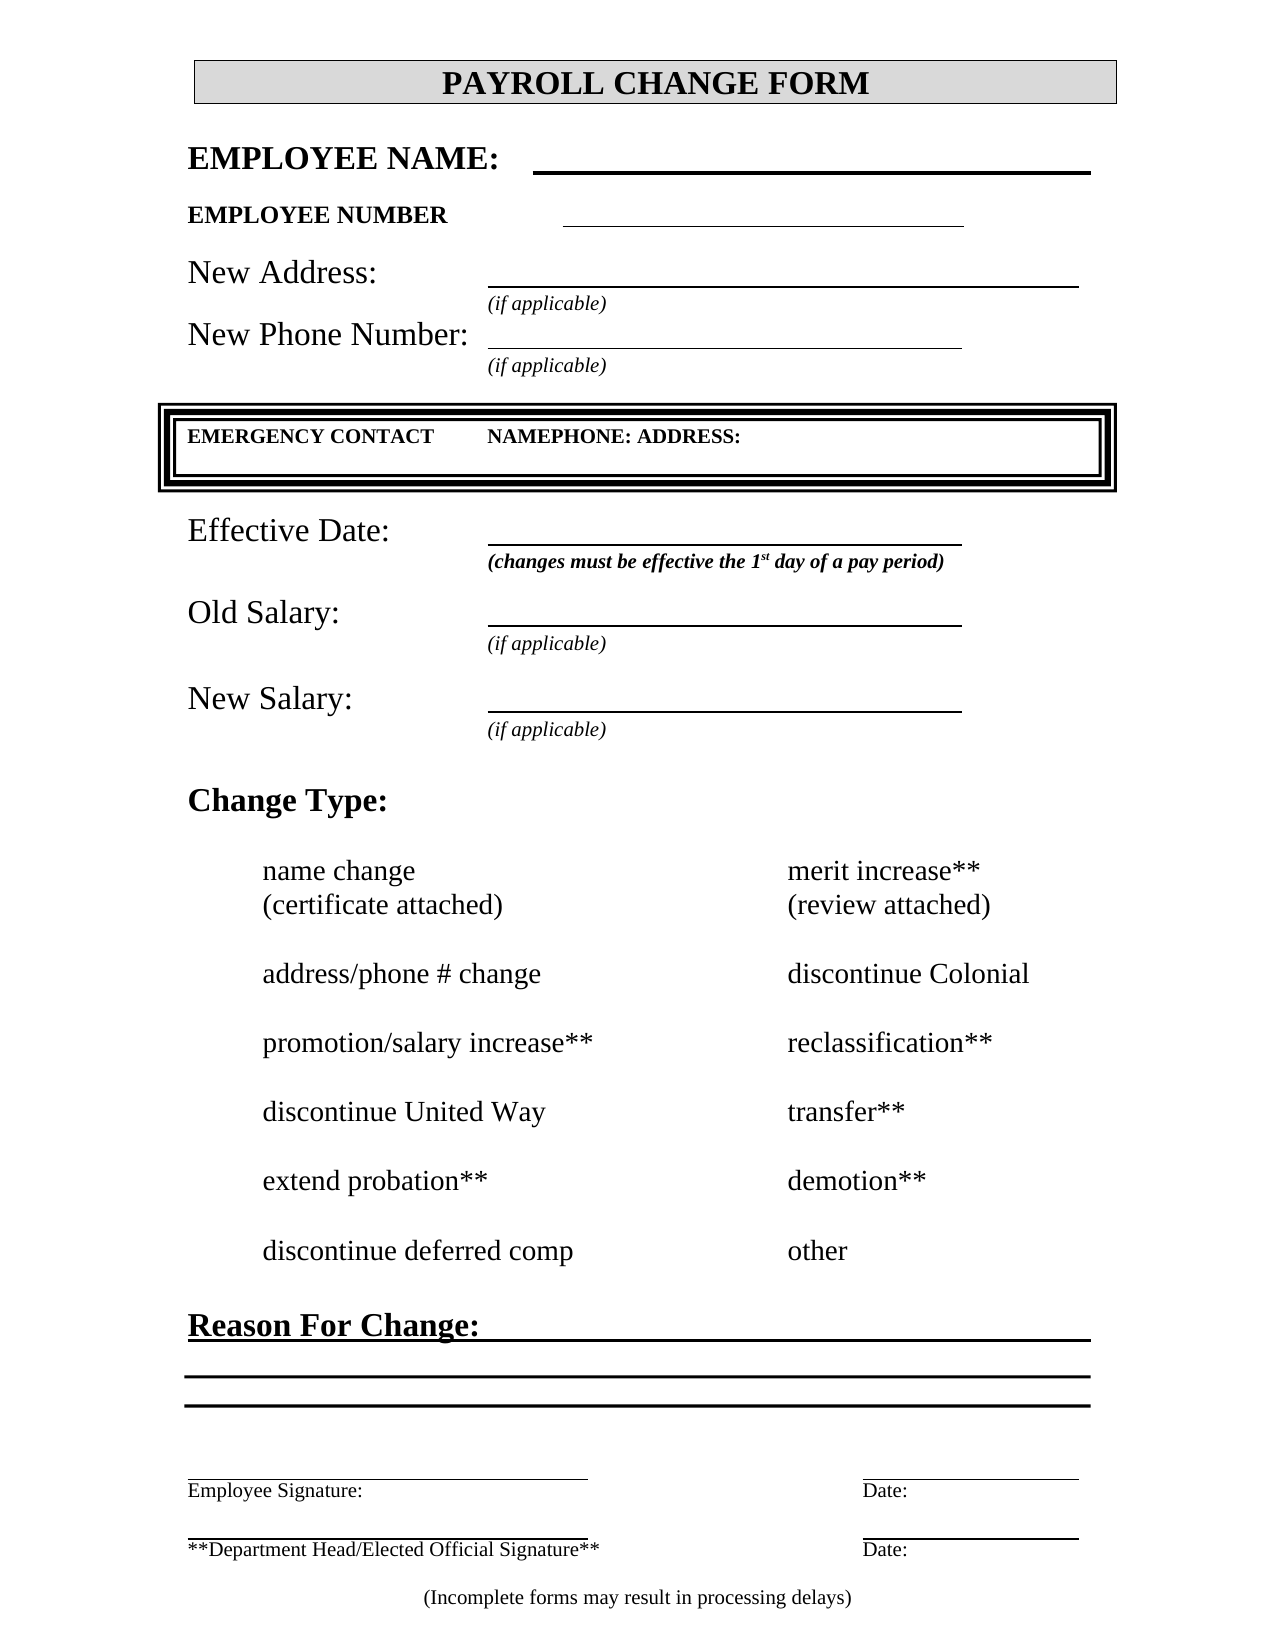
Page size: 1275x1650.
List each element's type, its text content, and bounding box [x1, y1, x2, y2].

text address/phone # change discontinue Colonial [262, 956, 1110, 989]
text name change merit increase** [262, 853, 1110, 887]
subtitle Effective Date: [187, 511, 1110, 549]
text extend probation** demotion** [262, 1163, 1110, 1197]
subtitle Old Salary: [187, 592, 1110, 630]
text (changes must be effective the 1st day of a pay period) [487, 549, 1110, 573]
subtitle Change Type: [187, 780, 1110, 818]
subtitle New Address: [187, 253, 1110, 291]
text EMPLOYEE NUMBER [187, 201, 1110, 229]
text discontinue deferred comp other [262, 1233, 1110, 1266]
text (Incomplete forms may result in processing delays) [422, 1585, 852, 1609]
text (if applicable) [241, 353, 852, 377]
text (if applicable) [487, 631, 1110, 654]
subtitle EMPLOYEE NAME: [187, 138, 1110, 177]
text promotion/salary increase** reclassification** [262, 1025, 1110, 1059]
text **Department Head/Elected Official Signature** Date: [187, 1534, 1110, 1561]
text (if applicable) [241, 291, 852, 315]
subtitle New Phone Number: [187, 315, 1110, 353]
text (certificate attached) (review attached) [262, 887, 1110, 920]
text discontinue United Way transfer** [262, 1094, 1110, 1128]
subtitle New Salary: [187, 678, 1110, 717]
subtitle Reason For Change: [187, 1305, 1110, 1344]
text Employee Signature: Date: [187, 1475, 1110, 1502]
text (if applicable) [487, 717, 1110, 741]
